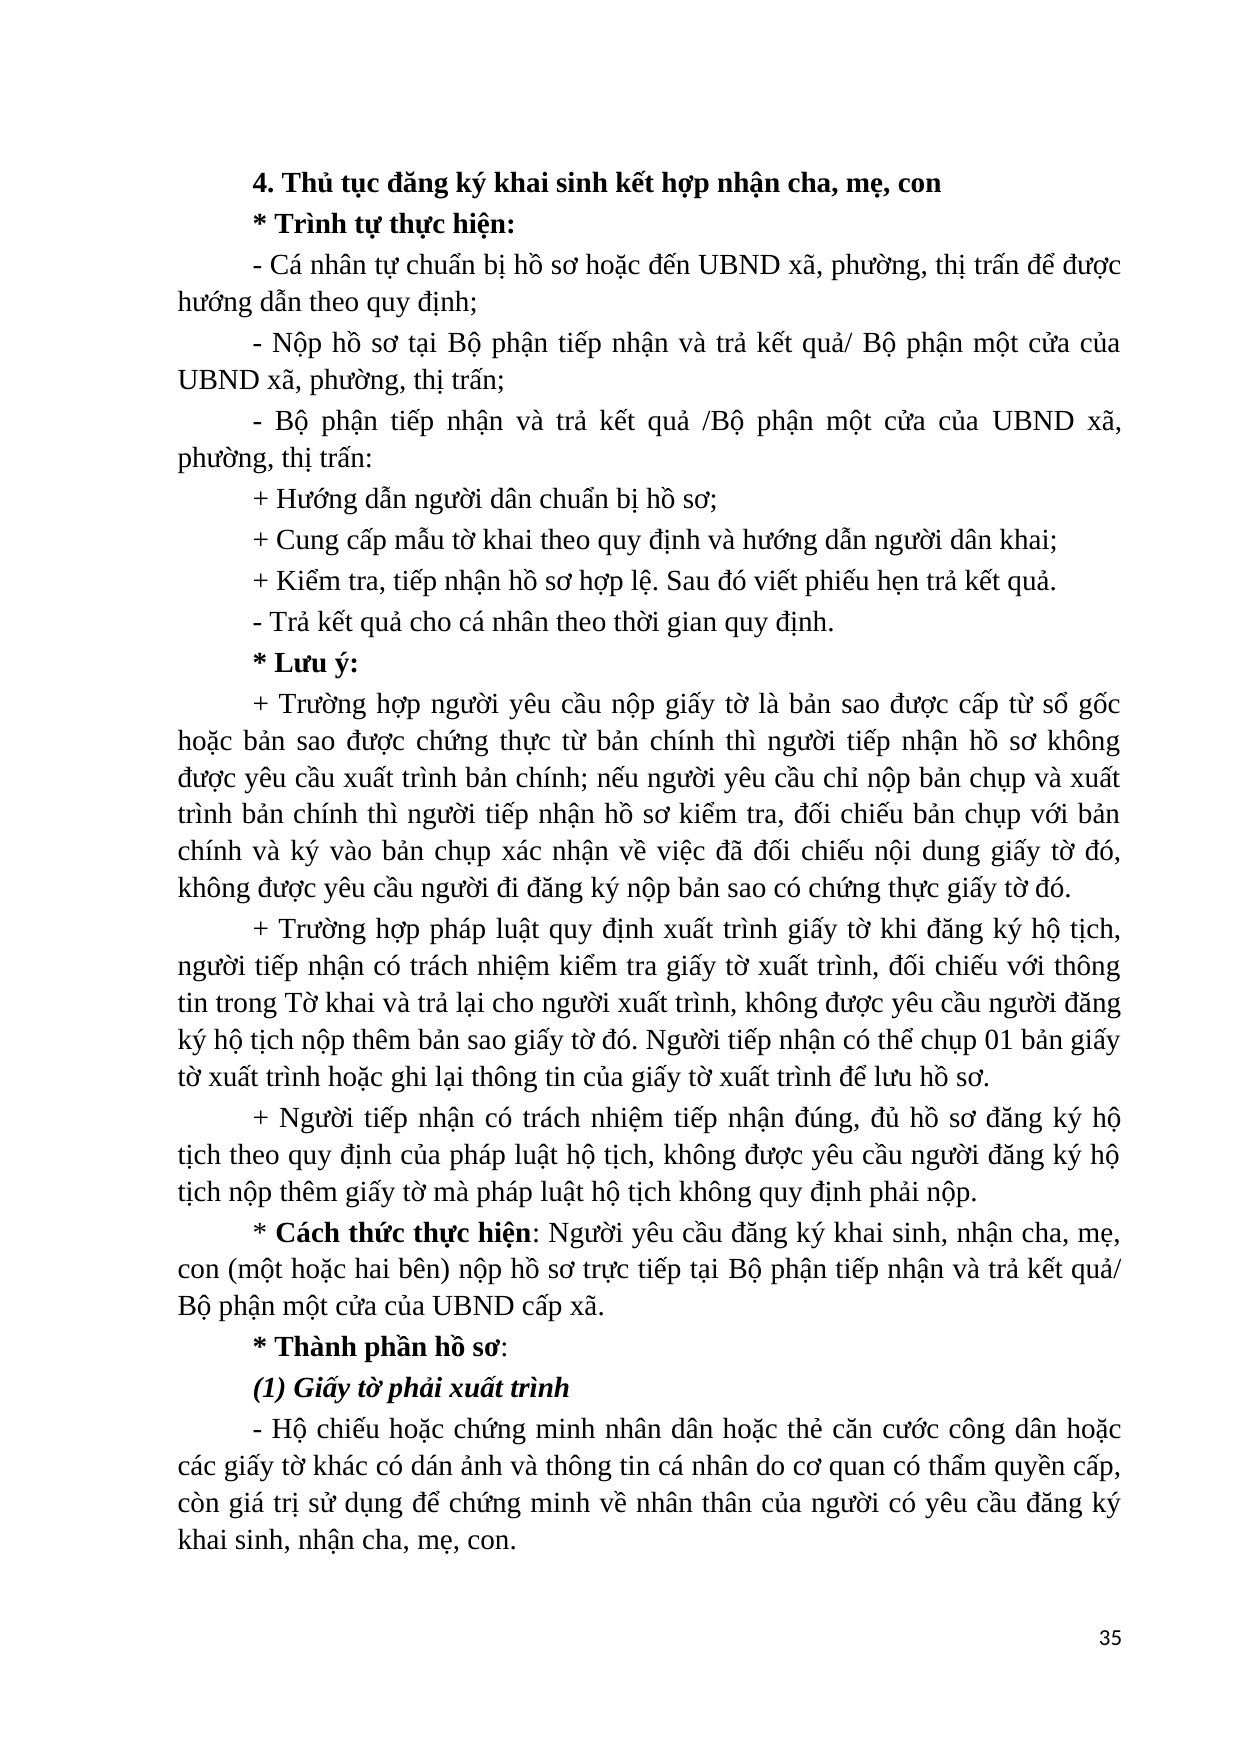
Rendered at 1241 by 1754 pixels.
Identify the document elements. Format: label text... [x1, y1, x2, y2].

text 4. Thủ tục đăng ký khai sinh kết hợp nhận cha, mẹ, con [177, 165, 1122, 198]
text + Hướng dẫn người dân chuẩn bị hồ sơ; [177, 481, 1122, 514]
text + Cung cấp mẫu tờ khai theo quy định và hướng dẫn người dân khai; [177, 522, 1122, 555]
text + Kiểm tra, tiếp nhận hồ sơ hợp lệ. Sau đó viết phiếu hẹn trả kết quả. [177, 563, 1122, 596]
text - Hộ chiếu hoặc chứng minh nhân dân hoặc thẻ căn cước công dân hoặc các giấy tờ khác có dán ảnh và thông tin cá nhân do cơ quan có thẩm quyền cấp, còn giá trị sử dụng để chứng minh về nhân thân của người có yêu cầu đăng ký khai sinh, nhận cha, mẹ, con. [177, 1412, 1122, 1556]
text * Cách thức thực hiện: Người yêu cầu đăng ký khai sinh, nhận cha, mẹ, con (một hoặc hai bên) nộp hồ sơ trực tiếp tại Bộ phận tiếp nhận và trả kết quả/ Bộ phận một cửa của UBND cấp xã. [177, 1215, 1122, 1322]
text + Người tiếp nhận có trách nhiệm tiếp nhận đúng, đủ hồ sơ đăng ký hộ tịch theo quy định của pháp luật hộ tịch, không được yêu cầu người đăng ký hộ tịch nộp thêm giấy tờ mà pháp luật hộ tịch không quy định phải nộp. [177, 1100, 1122, 1207]
text + Trường hợp pháp luật quy định xuất trình giấy tờ khi đăng ký hộ tịch, người tiếp nhận có trách nhiệm kiểm tra giấy tờ xuất trình, đối chiếu với thông tin trong Tờ khai và trả lại cho người xuất trình, không được yêu cầu người đăng ký hộ tịch nộp thêm bản sao giấy tờ đó. Người tiếp nhận có thể chụp 01 bản giấy tờ xuất trình hoặc ghi lại thông tin của giấy tờ xuất trình để lưu hồ sơ. [177, 911, 1122, 1092]
text * Thành phần hồ sơ: [177, 1329, 1122, 1363]
text - Cá nhân tự chuẩn bị hồ sơ hoặc đến UBND xã, phường, thị trấn để được hướng dẫn theo quy định; [177, 247, 1122, 317]
text - Nộp hồ sơ tại Bộ phận tiếp nhận và trả kết quả/ Bộ phận một cửa của UBND xã, phường, thị trấn; [177, 325, 1122, 395]
text * Lưu ý: [177, 645, 1122, 678]
text - Trả kết quả cho cá nhân theo thời gian quy định. [177, 604, 1122, 637]
text - Bộ phận tiếp nhận và trả kết quả /Bộ phận một cửa của UBND xã, phường, thị trấn: [177, 403, 1122, 473]
text + Trường hợp người yêu cầu nộp giấy tờ là bản sao được cấp từ sổ gốc hoặc bản sao được chứng thực từ bản chính thì người tiếp nhận hồ sơ không được yêu cầu xuất trình bản chính; nếu người yêu cầu chỉ nộp bản chụp và xuất trình bản chính thì người tiếp nhận hồ sơ kiểm tra, đối chiếu bản chụp với bản chính và ký vào bản chụp xác nhận về việc đã đối chiếu nội dung giấy tờ đó, không được yêu cầu người đi đăng ký nộp bản sao có chứng thực giấy tờ đó. [177, 686, 1122, 904]
text (1) Giấy tờ phải xuất trình [177, 1371, 1122, 1404]
text * Trình tự thực hiện: [177, 206, 1122, 239]
